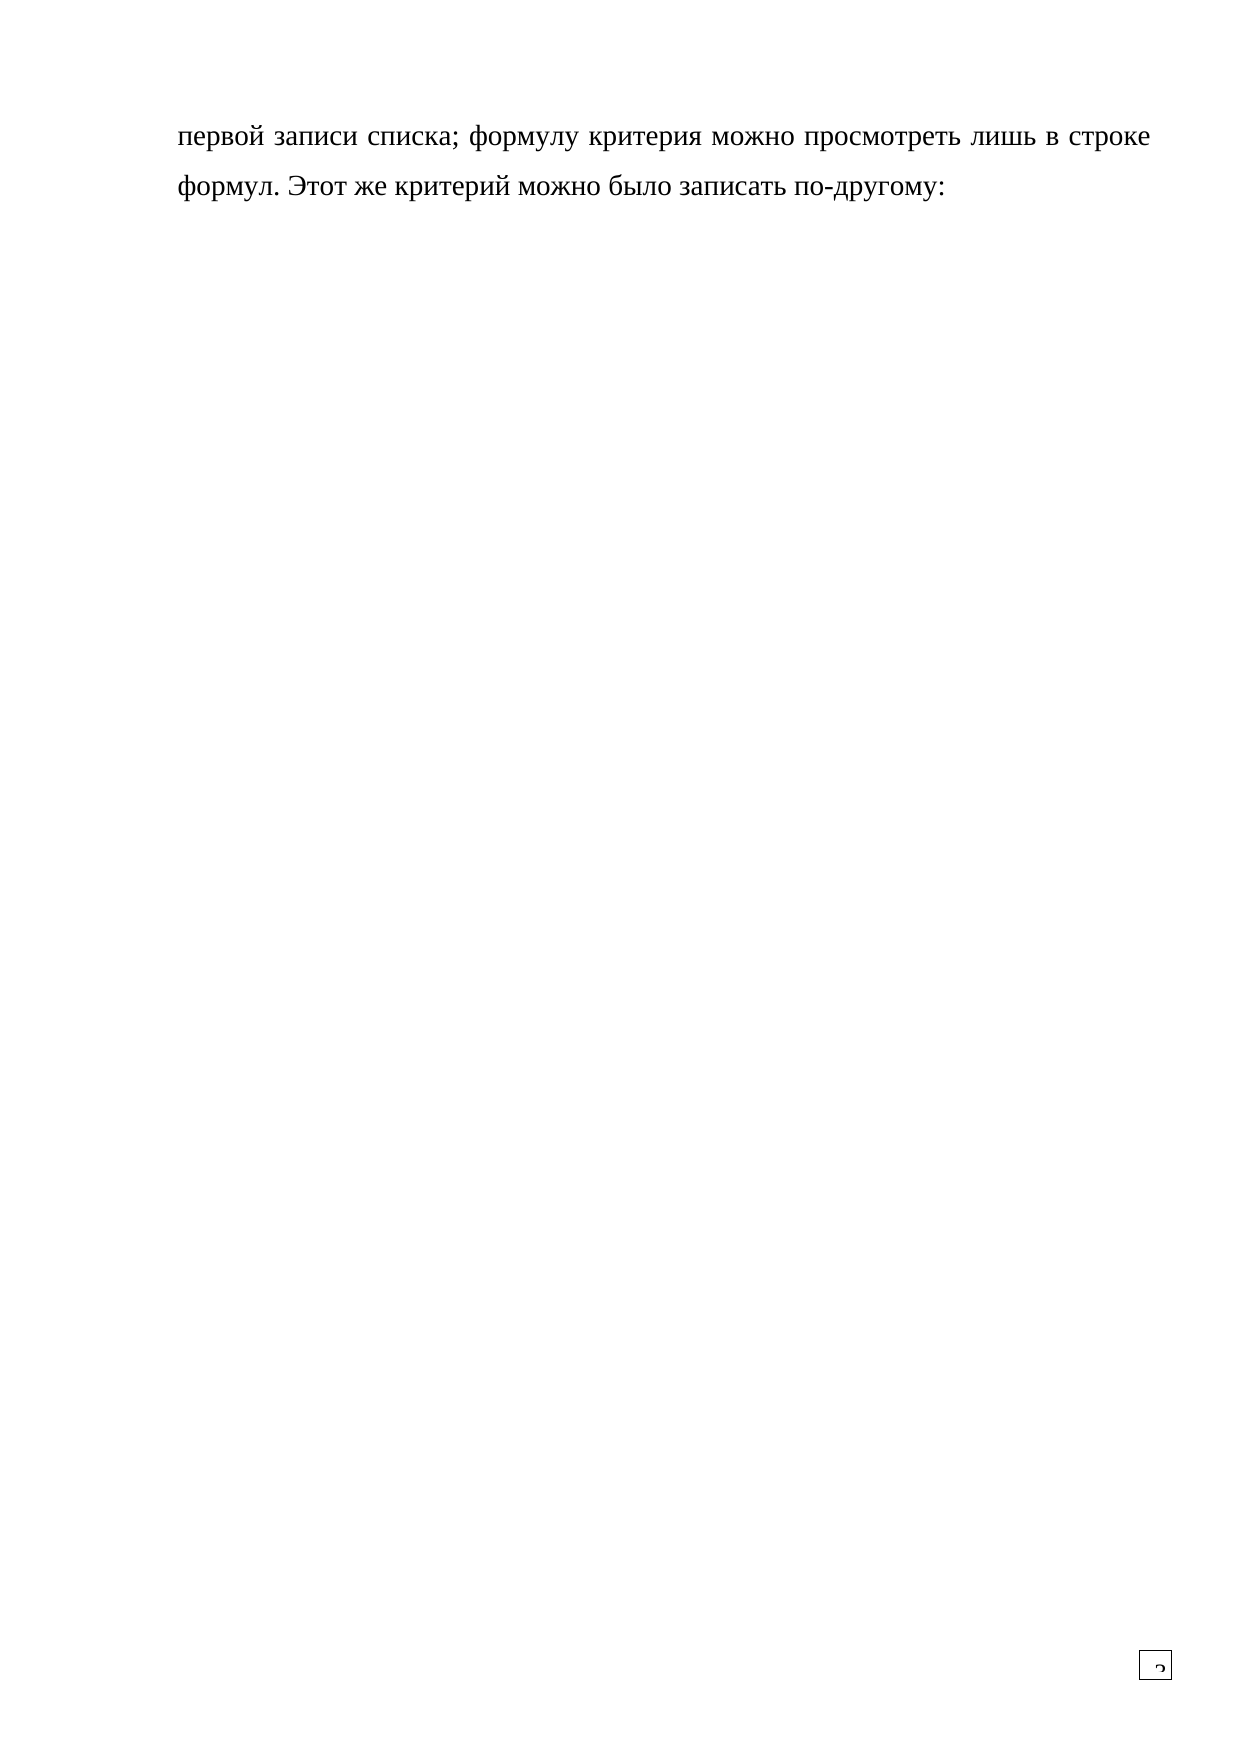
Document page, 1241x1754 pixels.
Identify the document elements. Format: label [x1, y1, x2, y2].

text [177, 118, 1152, 202]
